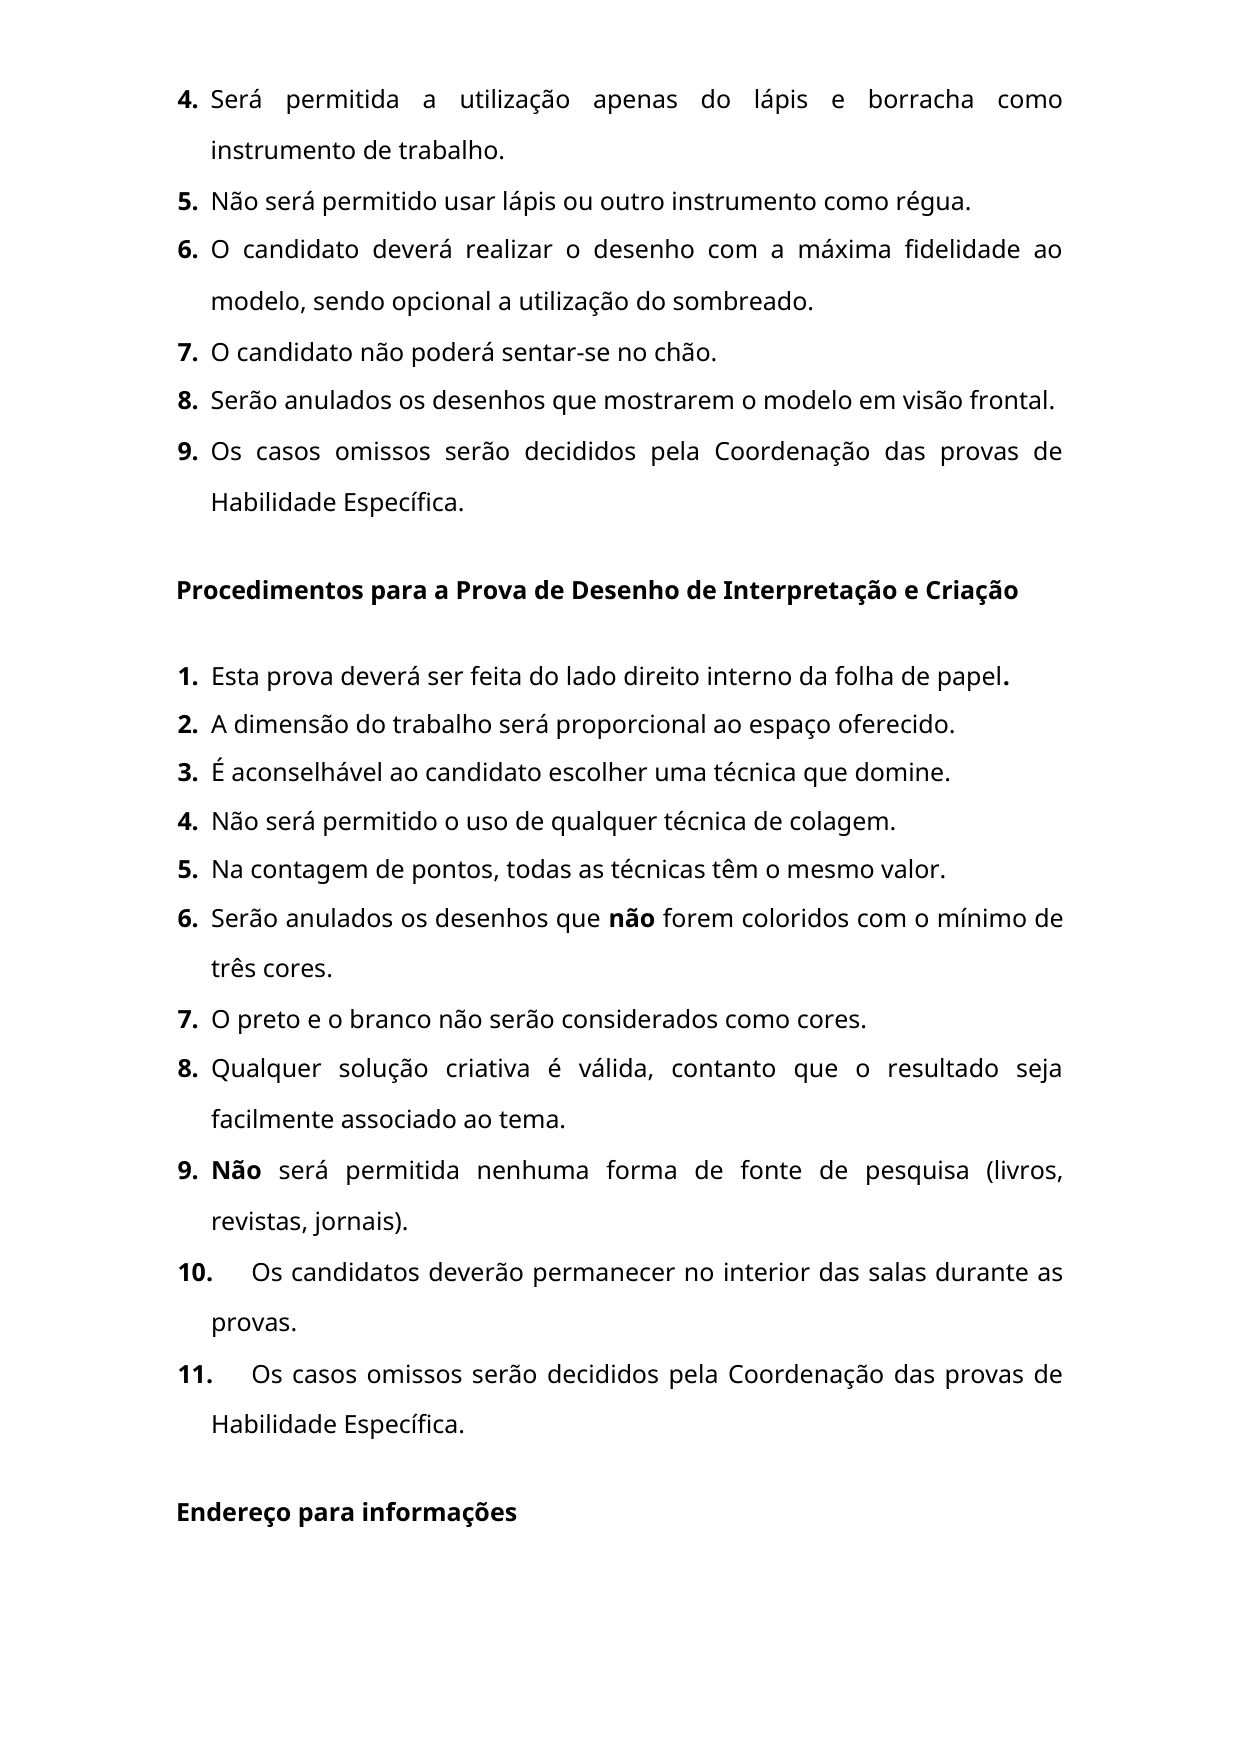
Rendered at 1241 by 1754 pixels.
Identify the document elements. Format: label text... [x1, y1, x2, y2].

list Serão anulados os desenhos que mostrarem o modelo em visão frontal. [177, 383, 1064, 417]
list Não será permitido o uso de qualquer técnica de colagem. [177, 803, 1064, 837]
list O preto e o branco não serão considerados como cores. [177, 1002, 1064, 1036]
list Na contagem de pontos, todas as técnicas têm o mesmo valor. [177, 852, 1064, 886]
list Será permitida a utilização apenas do lápis e borracha como instrumento de trabalho. [177, 82, 1064, 167]
subtitle Procedimentos para a Prova de Desenho de Interpretação e Criação [176, 572, 1064, 606]
list Não será permitida nenhuma forma de fonte de pesquisa (livros, revistas, jornais). [177, 1152, 1064, 1237]
list O candidato deverá realizar o desenho com a máxima fidelidade ao modelo, sendo opcional a utilização do sombreado. [177, 232, 1064, 317]
list O candidato não poderá sentar-se no chão. [177, 334, 1064, 368]
list A dimensão do trabalho será proporcional ao espaço oferecido. [177, 707, 1064, 741]
list É aconselhável ao candidato escolher uma técnica que domine. [177, 755, 1064, 789]
list Serão anulados os desenhos que não forem coloridos com o mínimo de três cores. [177, 900, 1064, 985]
subtitle Endereço para informações [176, 1494, 1064, 1528]
list Não será permitido usar lápis ou outro instrumento como régua. [177, 184, 1064, 218]
list Qualquer solução criativa é válida, contanto que o resultado seja facilmente associado ao tema. [177, 1051, 1064, 1135]
list Os casos omissos serão decididos pela Coordenação das provas de Habilidade Específica. [177, 434, 1064, 519]
list Os candidatos deverão permanecer no interior das salas durante as provas. [177, 1254, 1064, 1339]
list Esta prova deverá ser feita do lado direito interno da folha de papel. [177, 658, 1064, 692]
list Os casos omissos serão decididos pela Coordenação das provas de Habilidade Específica. [177, 1356, 1064, 1441]
